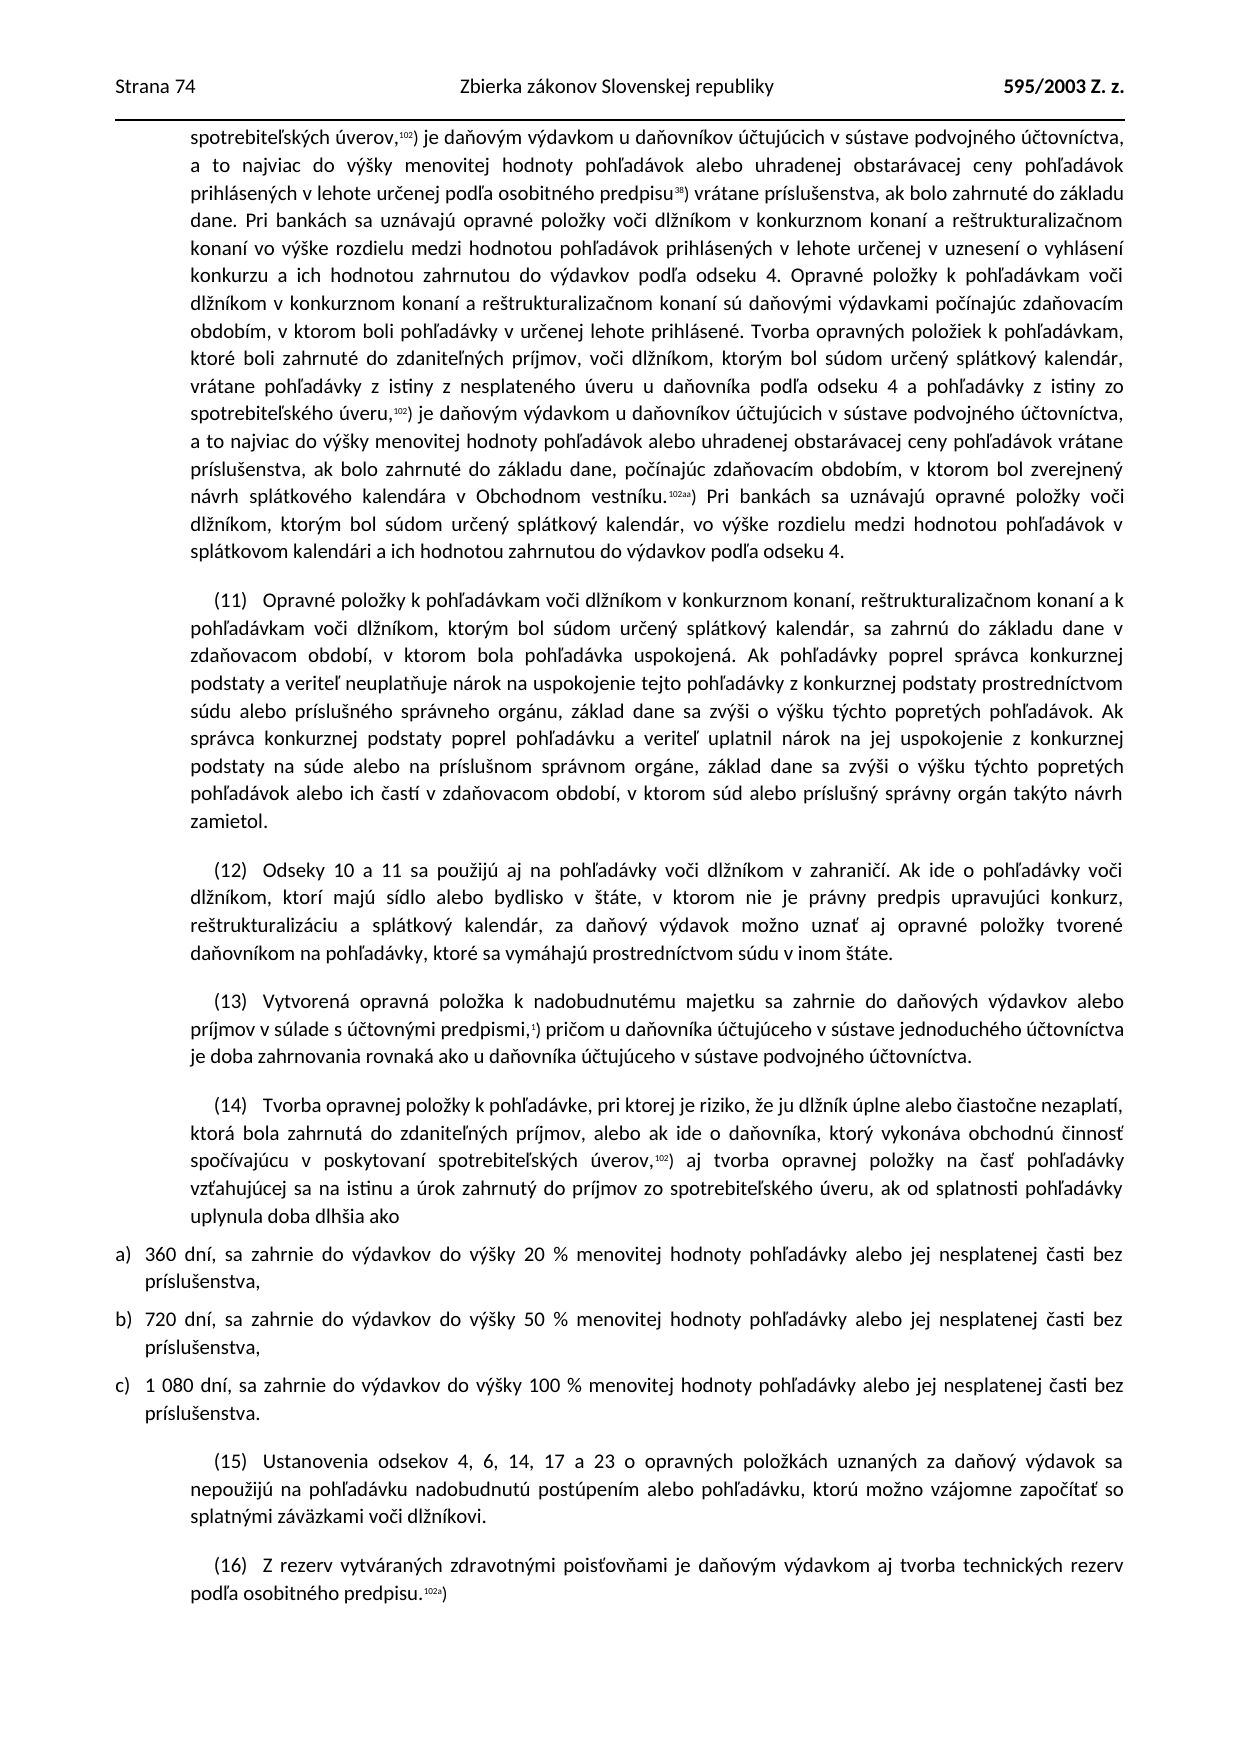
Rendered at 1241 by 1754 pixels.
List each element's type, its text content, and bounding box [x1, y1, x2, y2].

list Tvorba opravnej položky k pohľadávke, pri ktorej je riziko, že ju dlžník úplne alebo čiastočne nezaplatí, ktorá bola zahrnutá do zdaniteľných príjmov, alebo ak ide o daňovníka, ktorý vykonáva obchodnú činnosť spočívajúcu v poskytovaní spotrebiteľských úverov,102) aj tvorba opravnej položky na časť pohľadávky vzťahujúcej sa na istinu a úrok zahrnutý do príjmov zo spotrebiteľského úveru, ak od splatnosti pohľadávky uplynula doba dlhšia ako [190, 1092, 1125, 1228]
list 720 dní, sa zahrnie do výdavkov do výšky 50 % menovitej hodnoty pohľadávky alebo jej nesplatenej časti bez príslušenstva, [115, 1307, 1125, 1359]
list 360 dní, sa zahrnie do výdavkov do výšky 20 % menovitej hodnoty pohľadávky alebo jej nesplatenej časti bez príslušenstva, [115, 1241, 1125, 1294]
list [190, 101, 1125, 564]
list Ustanovenia odsekov 4, 6, 14, 17 a 23 o opravných položkách uznaných za daňový výdavok sa nepoužijú na pohľadávku nadobudnutú postúpením alebo pohľadávku, ktorú možno vzájomne započítať so splatnými záväzkami voči dlžníkovi. [190, 1448, 1125, 1529]
list Odseky 10 a 11 sa použijú aj na pohľadávky voči dlžníkom v zahraničí. Ak ide o pohľadávky voči dlžníkom, ktorí majú sídlo alebo bydlisko v štáte, v ktorom nie je právny predpis upravujúci konkurz, reštrukturalizáciu a splátkový kalendár, za daňový výdavok možno uznať aj opravné položky tvorené daňovníkom na pohľadávky, ktoré sa vymáhajú prostredníctvom súdu v inom štáte. [190, 857, 1125, 965]
list Vytvorená opravná položka k nadobudnutému majetku sa zahrnie do daňových výdavkov alebo príjmov v súlade s účtovnými predpismi,1) pričom u daňovníka účtujúceho v sústave jednoduchého účtovníctva je doba zahrnovania rovnaká ako u daňovníka účtujúceho v sústave podvojného účtovníctva. [190, 988, 1125, 1069]
list Opravné položky k pohľadávkam voči dlžníkom v konkurznom konaní, reštrukturalizačnom konaní a k pohľadávkam voči dlžníkom, ktorým bol súdom určený splátkový kalendár, sa zahrnú do základu dane v zdaňovacom období, v ktorom bola pohľadávka uspokojená. Ak pohľadávky poprel správca konkurznej podstaty a veriteľ neuplatňuje nárok na uspokojenie tejto pohľadávky z konkurznej podstaty prostredníctvom súdu alebo príslušného správneho orgánu, základ dane sa zvýši o výšku týchto popretých pohľadávok. Ak správca konkurznej podstaty poprel pohľadávku a veriteľ uplatnil nárok na jej uspokojenie z konkurznej podstaty na súde alebo na príslušnom správnom orgáne, základ dane sa zvýši o výšku týchto popretých pohľadávok alebo ich častí v zdaňovacom období, v ktorom súd alebo príslušný správny orgán takýto návrh zamietol. [190, 587, 1125, 834]
list 1 080 dní, sa zahrnie do výdavkov do výšky 100 % menovitej hodnoty pohľadávky alebo jej nesplatenej časti bez príslušenstva. [115, 1372, 1125, 1425]
list Z rezerv vytváraných zdravotnými poisťovňami je daňovým výdavkom aj tvorba technických rezerv podľa osobitného predpisu.102a) [190, 1552, 1125, 1606]
